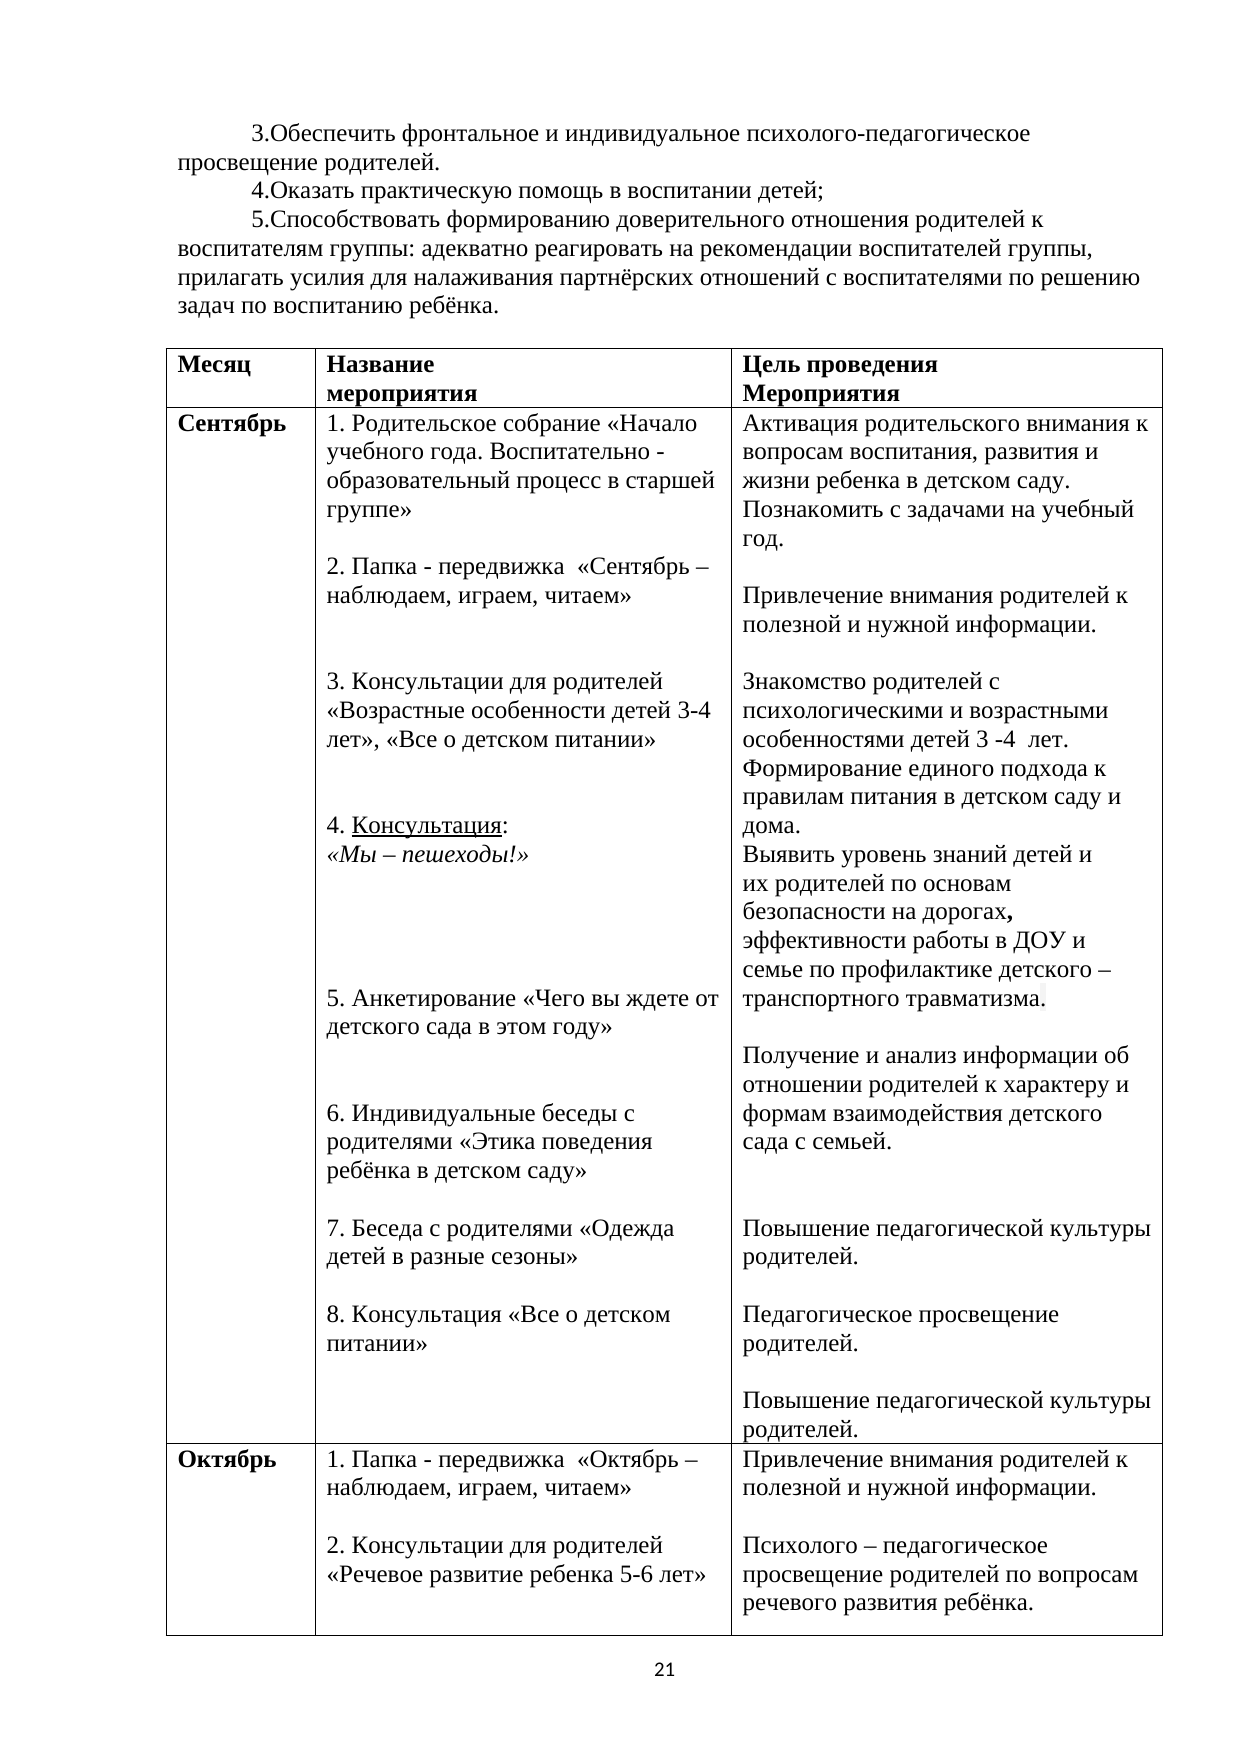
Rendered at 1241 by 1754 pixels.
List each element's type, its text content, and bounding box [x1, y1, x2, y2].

text 3.Обеспечить фронтальное и индивидуальное психолого-педагогическое просвещение родителей. [177, 118, 1152, 176]
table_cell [732, 1444, 1162, 1635]
table_header Месяц [167, 349, 315, 407]
text 5.Способствовать формированию доверительного отношения родителей к воспитателям группы: адекватно реагировать на рекомендации воспитателей группы, прилагать усилия для налаживания партнёрских отношений с воспитателями по решению задач по воспитанию ребёнка. [177, 204, 1152, 319]
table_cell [316, 1444, 731, 1635]
table_cell Октябрь [167, 1444, 315, 1635]
table_cell Активация родительского внимания к вопросам воспитания, развития и жизни ребенка в детском саду. Познакомить с задачами на учебный год. Привлечение внимания родителей к полезной и нужной информации. Знакомство родителей с психологическими и возрастными особенностями детей 3 -4 лет. Формирование единого подхода к правилам питания в детском саду и дома. Выявить уровень знаний детей и их родителей по основам безопасности на дорогах, эффективности работы в ДОУ и семье по профилактике детского – транспортного травматизма. Получение и анализ информации об отношении родителей к характеру и формам взаимодействия детского сада с семьей. Повышение педагогической культуры родителей. Педагогическое просвещение родителей. Повышение педагогической культуры родителей. [732, 408, 1162, 1443]
table_cell 1. Родительское собрание «Начало учебного года. Воспитательно - образовательный процесс в старшей группе» 2. Папка - передвижка «Сентябрь – наблюдаем, играем, читаем» 3. Консультации для родителей «Возрастные особенности детей 3-4 лет», «Все о детском питании» 4. Консультация: «Мы – пешеходы!» 5. Анкетирование «Чего вы ждете от детского сада в этом году» 6. Индивидуальные беседы с родителями «Этика поведения ребёнка в детском саду» 7. Беседа с родителями «Одежда детей в разные сезоны» 8. Консультация «Все о детском питании» [316, 408, 731, 1443]
table_cell Сентябрь [167, 408, 315, 1443]
table_header Цель проведения Мероприятия [732, 349, 1162, 407]
text 4.Оказать практическую помощь в воспитании детей; [177, 176, 1152, 204]
table_header Название мероприятия [316, 349, 731, 407]
